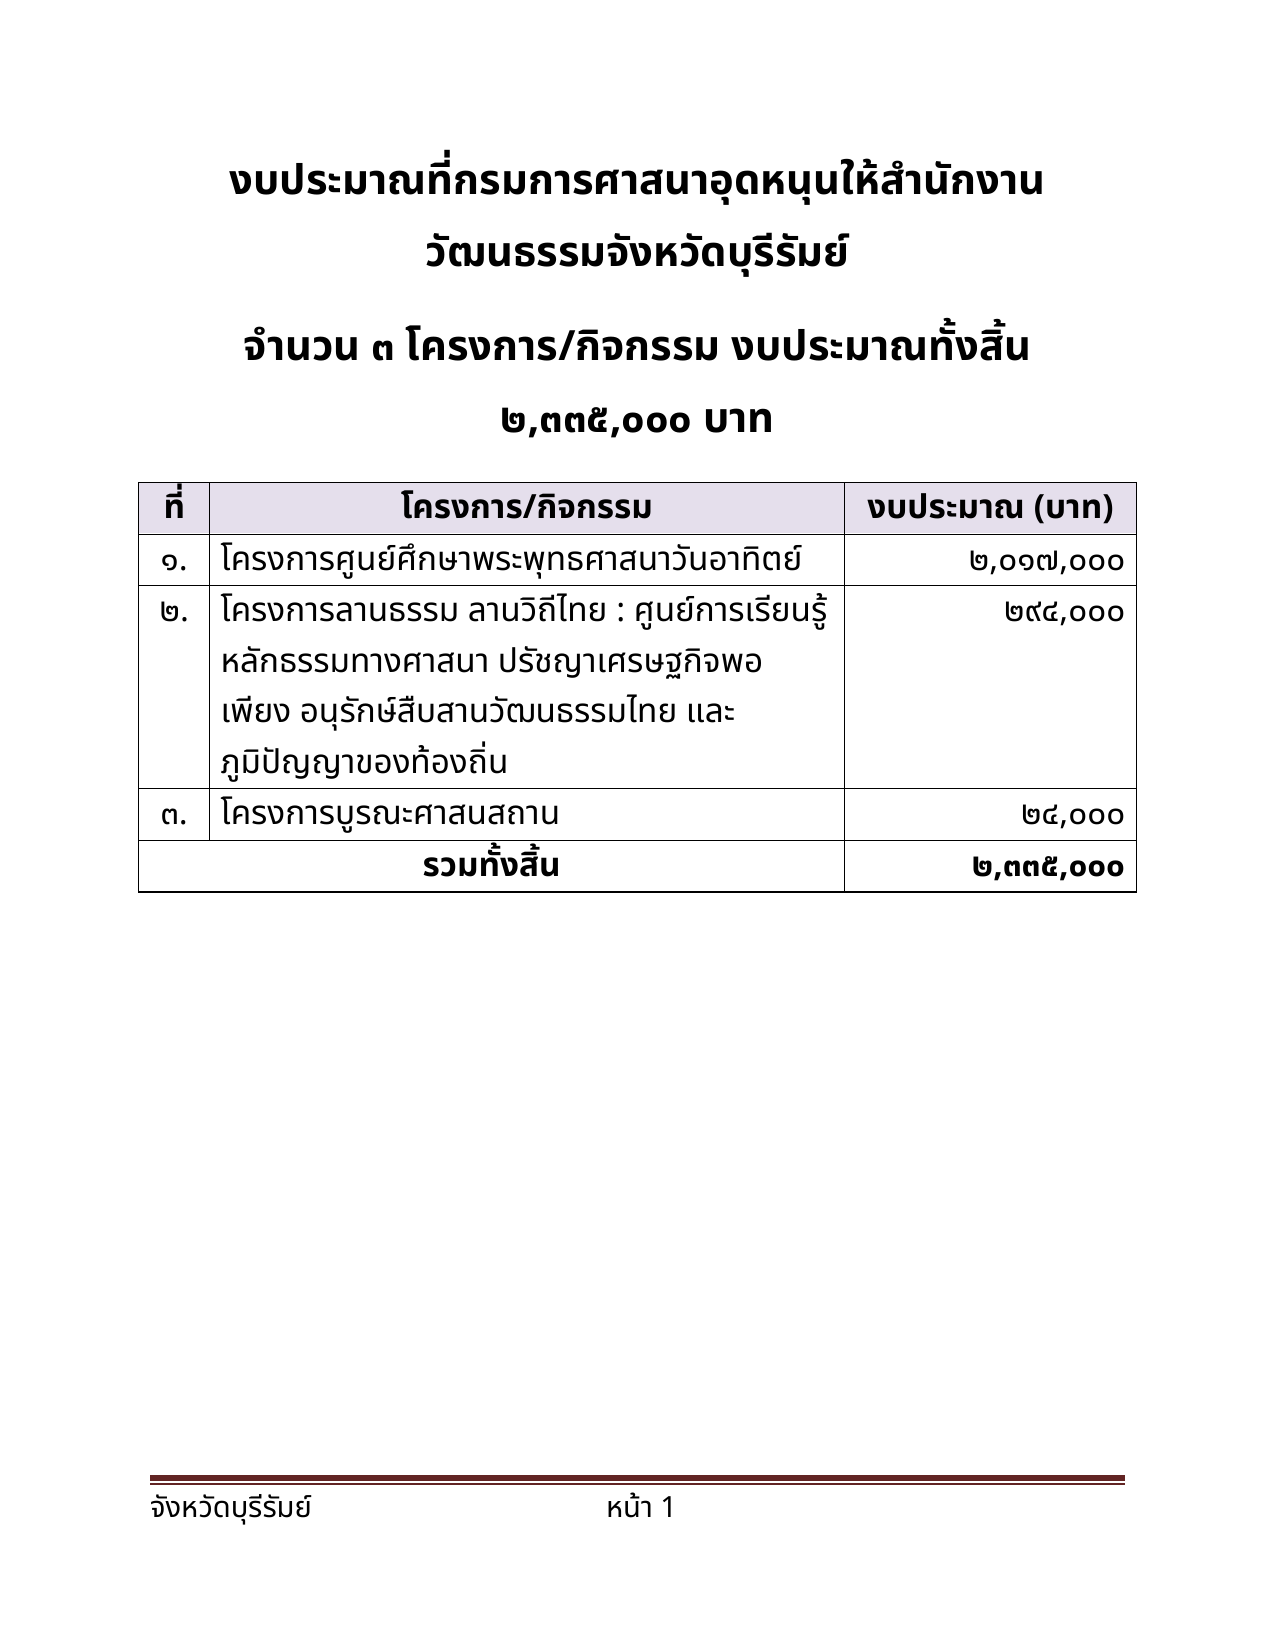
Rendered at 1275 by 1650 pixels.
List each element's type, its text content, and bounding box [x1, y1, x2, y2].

table_cell รวมทั้งสิ้น [139, 841, 844, 891]
table_cell ๒๙๔,๐๐๐ [845, 586, 1136, 788]
text งบประมาณที่กรมการศาสนาอุดหนุนให้สำนักงานวัฒนธรรมจังหวัดบุรีรัมย์ [150, 150, 1125, 285]
table_cell ๒,๐๑๗,๐๐๐ [845, 535, 1136, 585]
table_cell ๓. [139, 789, 209, 840]
table_header งบประมาณ (บาท) [845, 483, 1136, 533]
table_header ที่ [139, 483, 209, 533]
table_header โครงการ/กิจกรรม [210, 483, 844, 533]
table_cell โครงการลานธรรม ลานวิถีไทย : ศูนย์การเรียนรู้หลักธรรมทางศาสนา ปรัชญาเศรษฐกิจพอเพียง อนุรักษ์สืบสานวัฒนธรรมไทย และภูมิปัญญาของท้องถิ่น [210, 586, 844, 788]
table_cell ๒. [139, 586, 209, 788]
table_cell โครงการบูรณะศาสนสถาน [210, 789, 844, 840]
table_cell โครงการศูนย์ศึกษาพระพุทธศาสนาวันอาทิตย์ [210, 535, 844, 585]
table_cell ๒๔,๐๐๐ [845, 789, 1136, 840]
table_cell ๒,๓๓๕,๐๐๐ [845, 841, 1136, 891]
text จำนวน ๓ โครงการ/กิจกรรม งบประมาณทั้งสิ้น ๒,๓๓๕,๐๐๐ บาท [150, 315, 1125, 451]
table_cell ๑. [139, 535, 209, 585]
